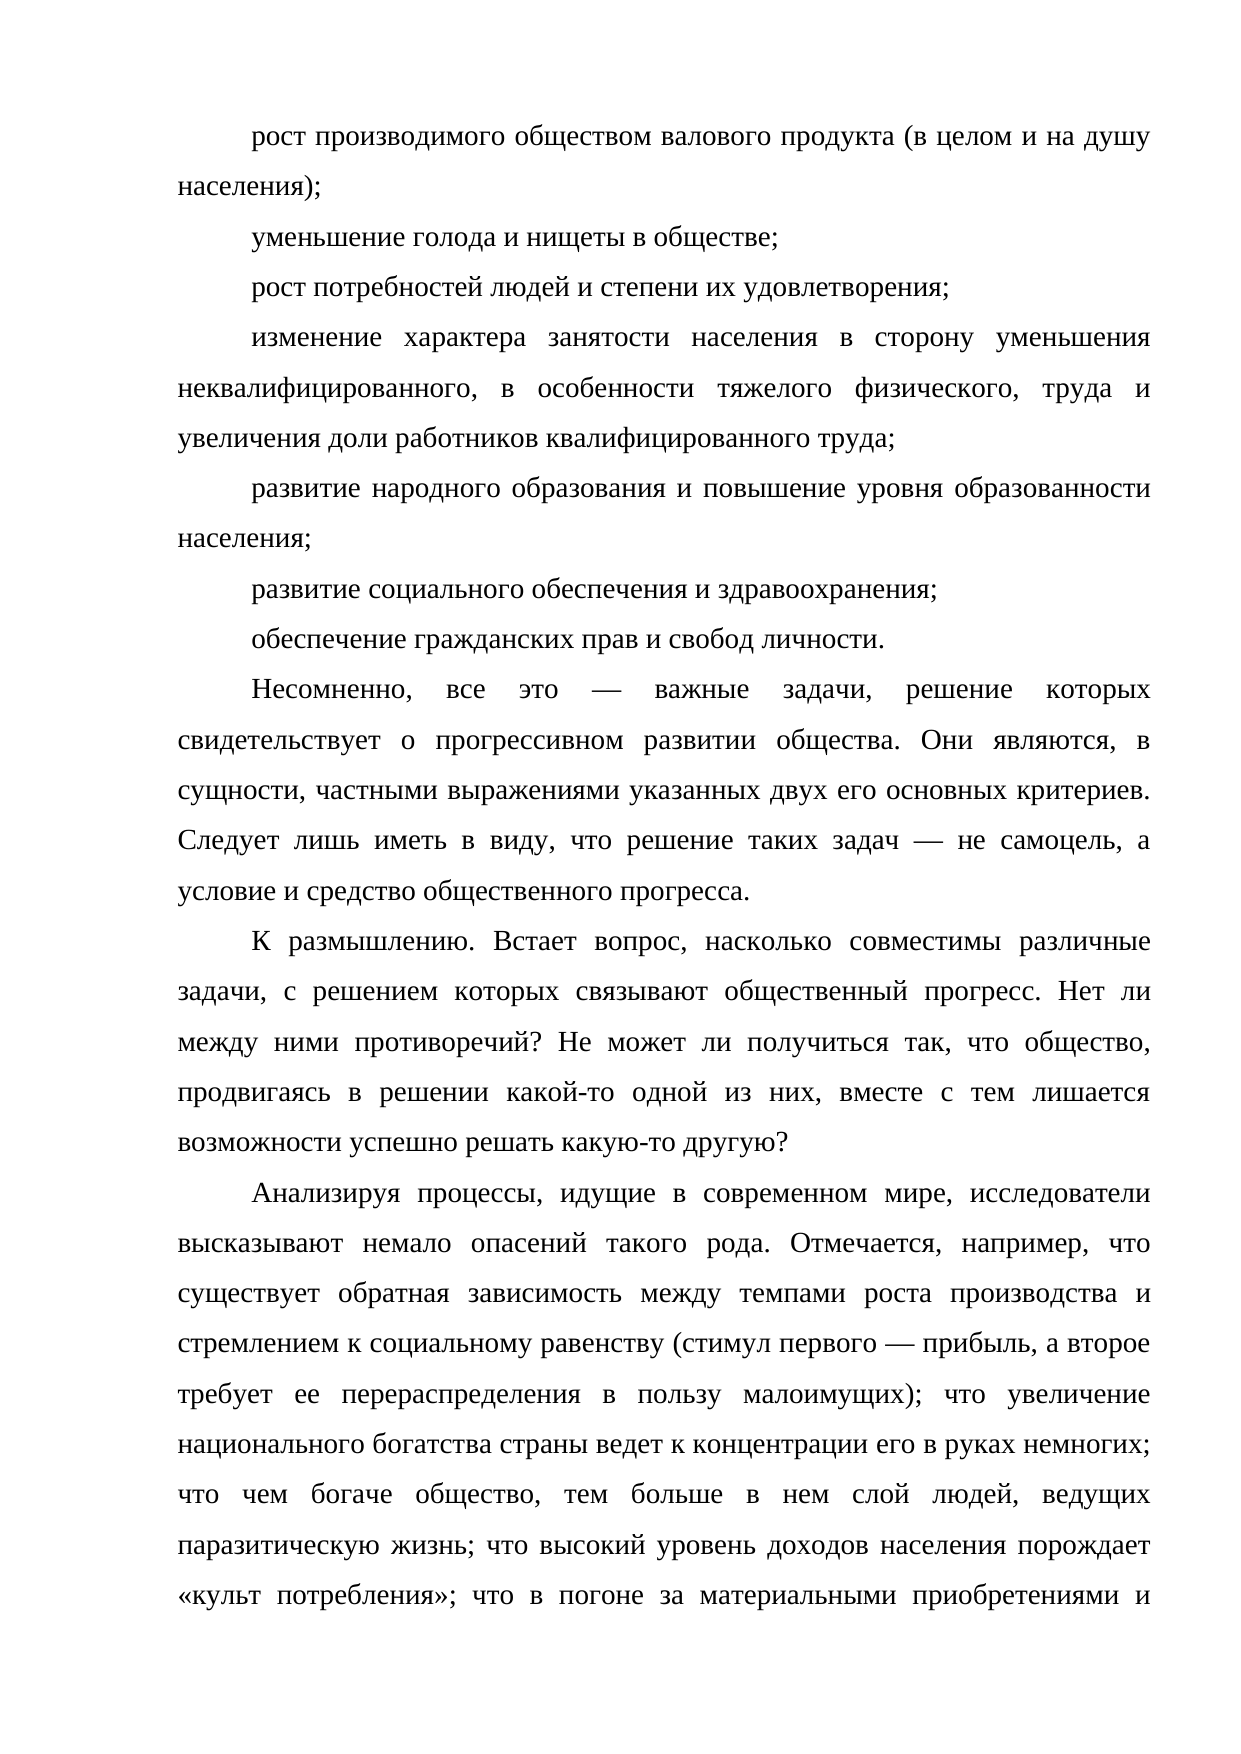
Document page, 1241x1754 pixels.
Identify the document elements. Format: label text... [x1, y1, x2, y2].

text уменьшение голода и нищеты в обществе; [177, 219, 1152, 252]
text рост потребностей людей и степени их удовлетворения; [177, 269, 1152, 303]
text развитие народного образования и повышение уровня образованности населения; [177, 470, 1152, 554]
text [177, 1175, 1152, 1611]
text Несомненно, все это — важные задачи, решение которых свидетельствует о прогрессивном развитии общества. Они являются, в сущности, частными выражениями указанных двух его основных критериев. Следует лишь иметь в виду, что решение таких задач — не самоцель, а условие и средство общественного прогресса. [177, 672, 1152, 906]
text изменение характера занятости населения в сторону уменьшения неквалифицированного, в особенности тяжелого физического, труда и увеличения доли работников квалифицированного труда; [177, 319, 1152, 453]
text К размышлению. Встает вопрос, насколько совместимы различные задачи, с решением которых связывают общественный прогресс. Нет ли между ними противоречий? Не может ли получиться так, что общество, продвигаясь в решении какой-то одной из них, вместе с тем лишается возможности успешно решать какую-то другую? [177, 923, 1152, 1158]
text развитие социального обеспечения и здравоохранения; [177, 571, 1152, 604]
text рост производимого обществом валового продукта (в целом и на душу населения); [177, 118, 1152, 202]
text обеспечение гражданских прав и свобод личности. [177, 621, 1152, 655]
